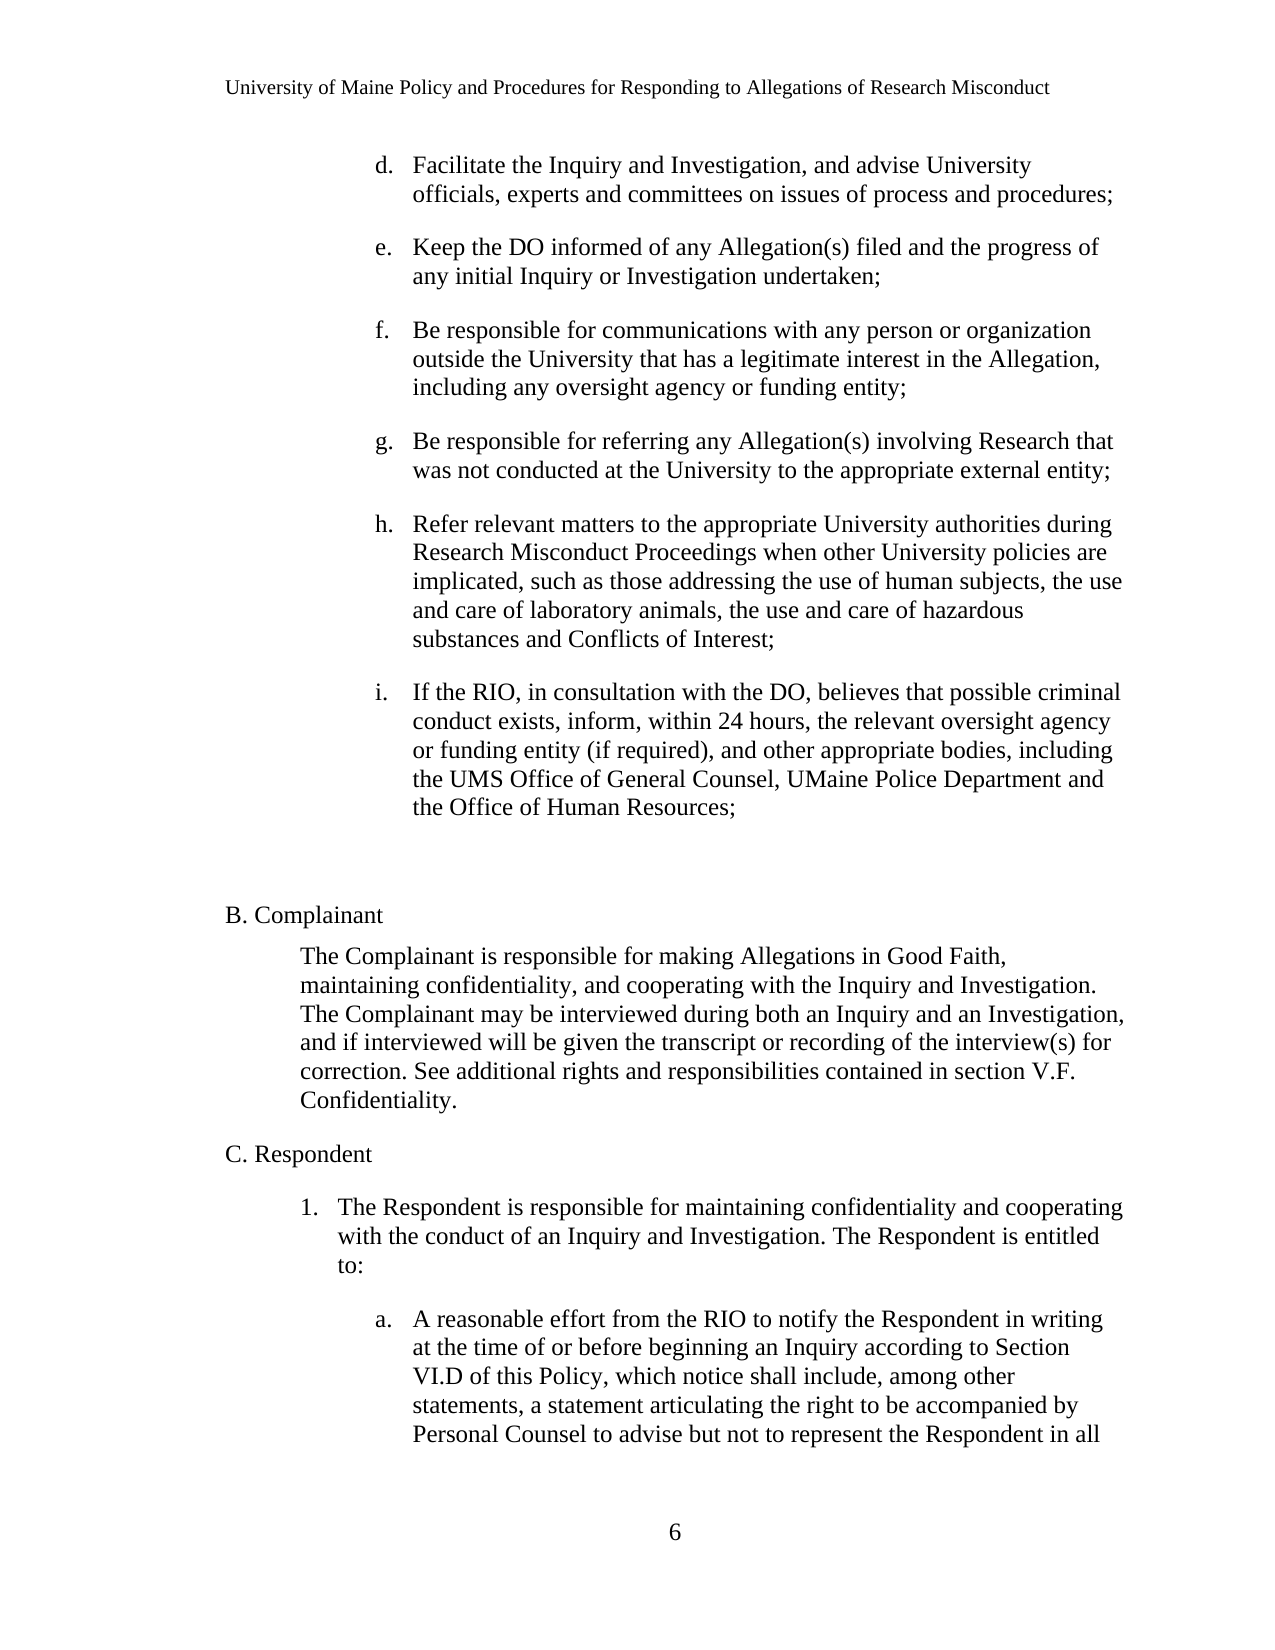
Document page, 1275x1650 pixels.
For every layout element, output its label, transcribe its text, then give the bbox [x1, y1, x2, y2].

subtitle Complainant [225, 900, 1125, 929]
subtitle Be responsible for referring any Allegation(s) involving Research that was not conducted at the University to the appropriate external entity; [375, 426, 1125, 484]
subtitle If the RIO, in consultation with the DO, believes that possible criminal conduct exists, inform, within 24 hours, the relevant oversight agency or funding entity (if required), and other appropriate bodies, including the UMS Office of General Counsel, UMaine Police Department and the Office of Human Resources; [375, 677, 1125, 821]
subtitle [375, 1304, 1125, 1447]
subtitle Facilitate the Inquiry and Investigation, and advise University officials, experts and committees on issues of process and procedures; [375, 150, 1125, 207]
subtitle Keep the DO informed of any Allegation(s) filed and the progress of any initial Inquiry or Investigation undertaken; [375, 232, 1125, 290]
subtitle Refer relevant matters to the appropriate University authorities during Research Misconduct Proceedings when other University policies are implicated, such as those addressing the use of human subjects, the use and care of laboratory animals, the use and care of hazardous substances and Conflicts of Interest; [375, 509, 1125, 652]
subtitle The Respondent is responsible for maintaining confidentiality and cooperating with the conduct of an Inquiry and Investigation. The Respondent is entitled to: [300, 1192, 1125, 1279]
subtitle Respondent [225, 1139, 1125, 1167]
text The Complainant is responsible for making Allegations in Good Faith, maintaining confidentiality, and cooperating with the Inquiry and Investigation. The Complainant may be interviewed during both an Inquiry and an Investigation, and if interviewed will be given the transcript or recording of the interview(s) for correction. See additional rights and responsibilities contained in section V.F. Confidentiality. [300, 941, 1125, 1114]
subtitle Be responsible for communications with any person or organization outside the University that has a legitimate interest in the Allegation, including any oversight agency or funding entity; [375, 315, 1125, 401]
